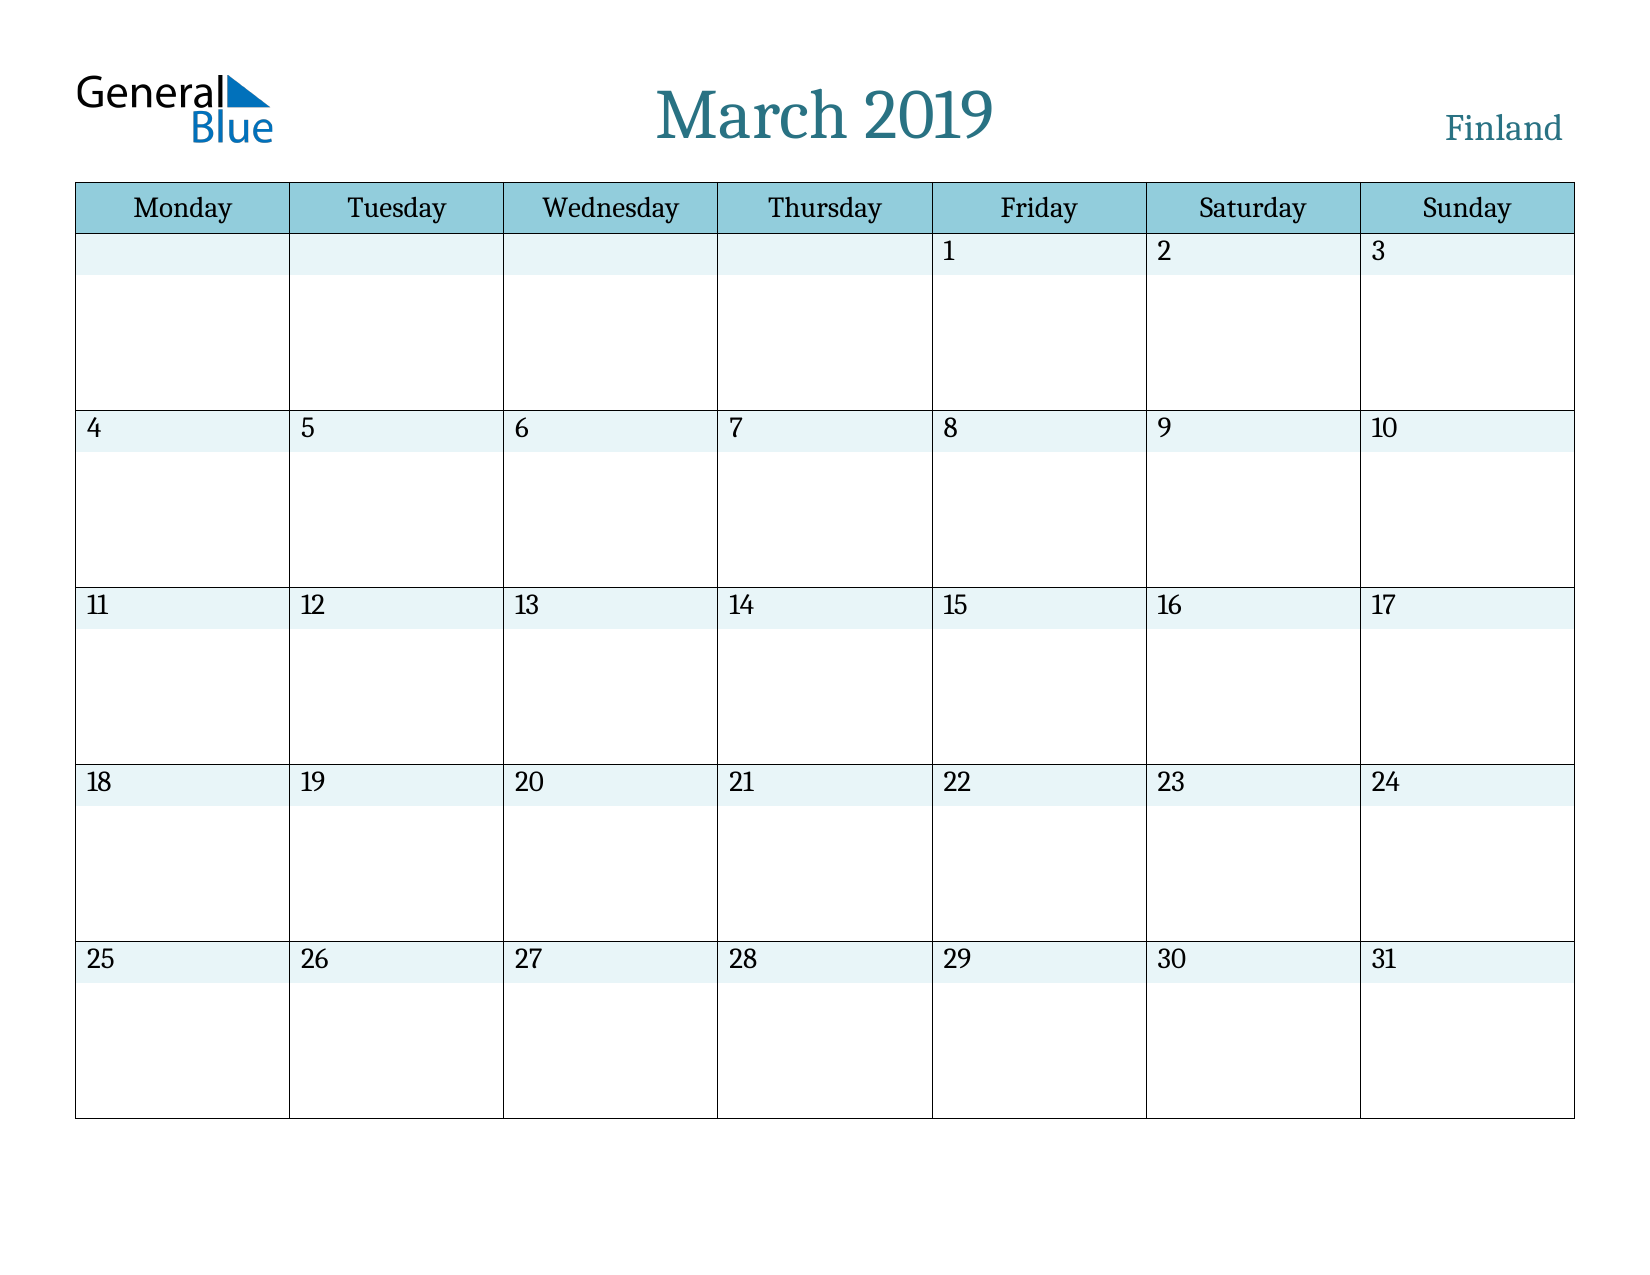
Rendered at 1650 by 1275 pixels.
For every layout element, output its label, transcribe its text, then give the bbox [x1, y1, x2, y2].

table_cell [76, 983, 289, 1118]
table_header March 2019 [504, 75, 1146, 182]
table_header Finland [1146, 75, 1574, 182]
table_cell 12 [290, 588, 503, 629]
table_cell 26 [290, 942, 503, 983]
table_cell [504, 234, 717, 275]
table_cell [290, 452, 503, 587]
table_cell [76, 629, 289, 764]
table_cell [1361, 983, 1574, 1118]
table_cell 6 [504, 411, 717, 452]
table_cell [504, 983, 717, 1118]
table_cell [718, 234, 932, 275]
table_cell Saturday [1147, 183, 1360, 233]
table_cell 7 [718, 411, 932, 452]
table_cell 10 [1361, 411, 1574, 452]
table_cell [718, 629, 932, 764]
table_cell [290, 983, 503, 1118]
table_cell [504, 806, 717, 941]
table_cell 14 [718, 588, 932, 629]
table_cell 5 [290, 411, 503, 452]
table_cell 9 [1147, 411, 1360, 452]
table_cell [1147, 629, 1360, 764]
table_cell [718, 275, 932, 410]
table_cell 8 [933, 411, 1146, 452]
table_cell [933, 629, 1146, 764]
table_cell [933, 983, 1146, 1118]
table_cell [1147, 983, 1360, 1118]
table_cell 31 [1361, 942, 1574, 983]
table_cell Monday [76, 183, 289, 233]
table_cell 28 [718, 942, 932, 983]
table_cell [76, 806, 289, 941]
table_cell [76, 275, 289, 410]
table_cell [290, 806, 503, 941]
table_cell 25 [76, 942, 289, 983]
table_cell [1361, 806, 1574, 941]
table_cell [76, 234, 289, 275]
picture [77, 75, 273, 143]
table_cell 20 [504, 765, 717, 806]
table_cell [504, 629, 717, 764]
table_cell 21 [718, 765, 932, 806]
table_cell [933, 275, 1146, 410]
table_cell 11 [76, 588, 289, 629]
table_cell [1361, 275, 1574, 410]
table_cell [1147, 452, 1360, 587]
table_cell 29 [933, 942, 1146, 983]
table_cell 3 [1361, 234, 1574, 275]
table_cell [718, 452, 932, 587]
table_cell 15 [933, 588, 1146, 629]
table_cell 23 [1147, 765, 1360, 806]
table_cell 1 [933, 234, 1146, 275]
table_cell 27 [504, 942, 717, 983]
table_cell [290, 234, 503, 275]
table_cell 17 [1361, 588, 1574, 629]
table_cell [1361, 629, 1574, 764]
table_cell Wednesday [504, 183, 717, 233]
table_cell [290, 275, 503, 410]
table_cell 13 [504, 588, 717, 629]
table_cell [718, 806, 932, 941]
table_cell [1361, 452, 1574, 587]
table_cell [76, 452, 289, 587]
table_cell [933, 452, 1146, 587]
table_cell Tuesday [290, 183, 503, 233]
table_cell [290, 629, 503, 764]
table_cell 22 [933, 765, 1146, 806]
table_cell 18 [76, 765, 289, 806]
table_cell [504, 275, 717, 410]
table_cell [504, 452, 717, 587]
table_cell 4 [76, 411, 289, 452]
table_cell Thursday [718, 183, 932, 233]
table_cell 16 [1147, 588, 1360, 629]
table_cell 30 [1147, 942, 1360, 983]
table_cell 24 [1361, 765, 1574, 806]
table_cell [933, 806, 1146, 941]
table_cell Sunday [1361, 183, 1574, 233]
table_cell 19 [290, 765, 503, 806]
table_cell [718, 983, 932, 1118]
table_header [76, 75, 503, 182]
table_cell [1147, 806, 1360, 941]
table_cell 2 [1147, 234, 1360, 275]
table_cell Friday [933, 183, 1146, 233]
table_cell [1147, 275, 1360, 410]
